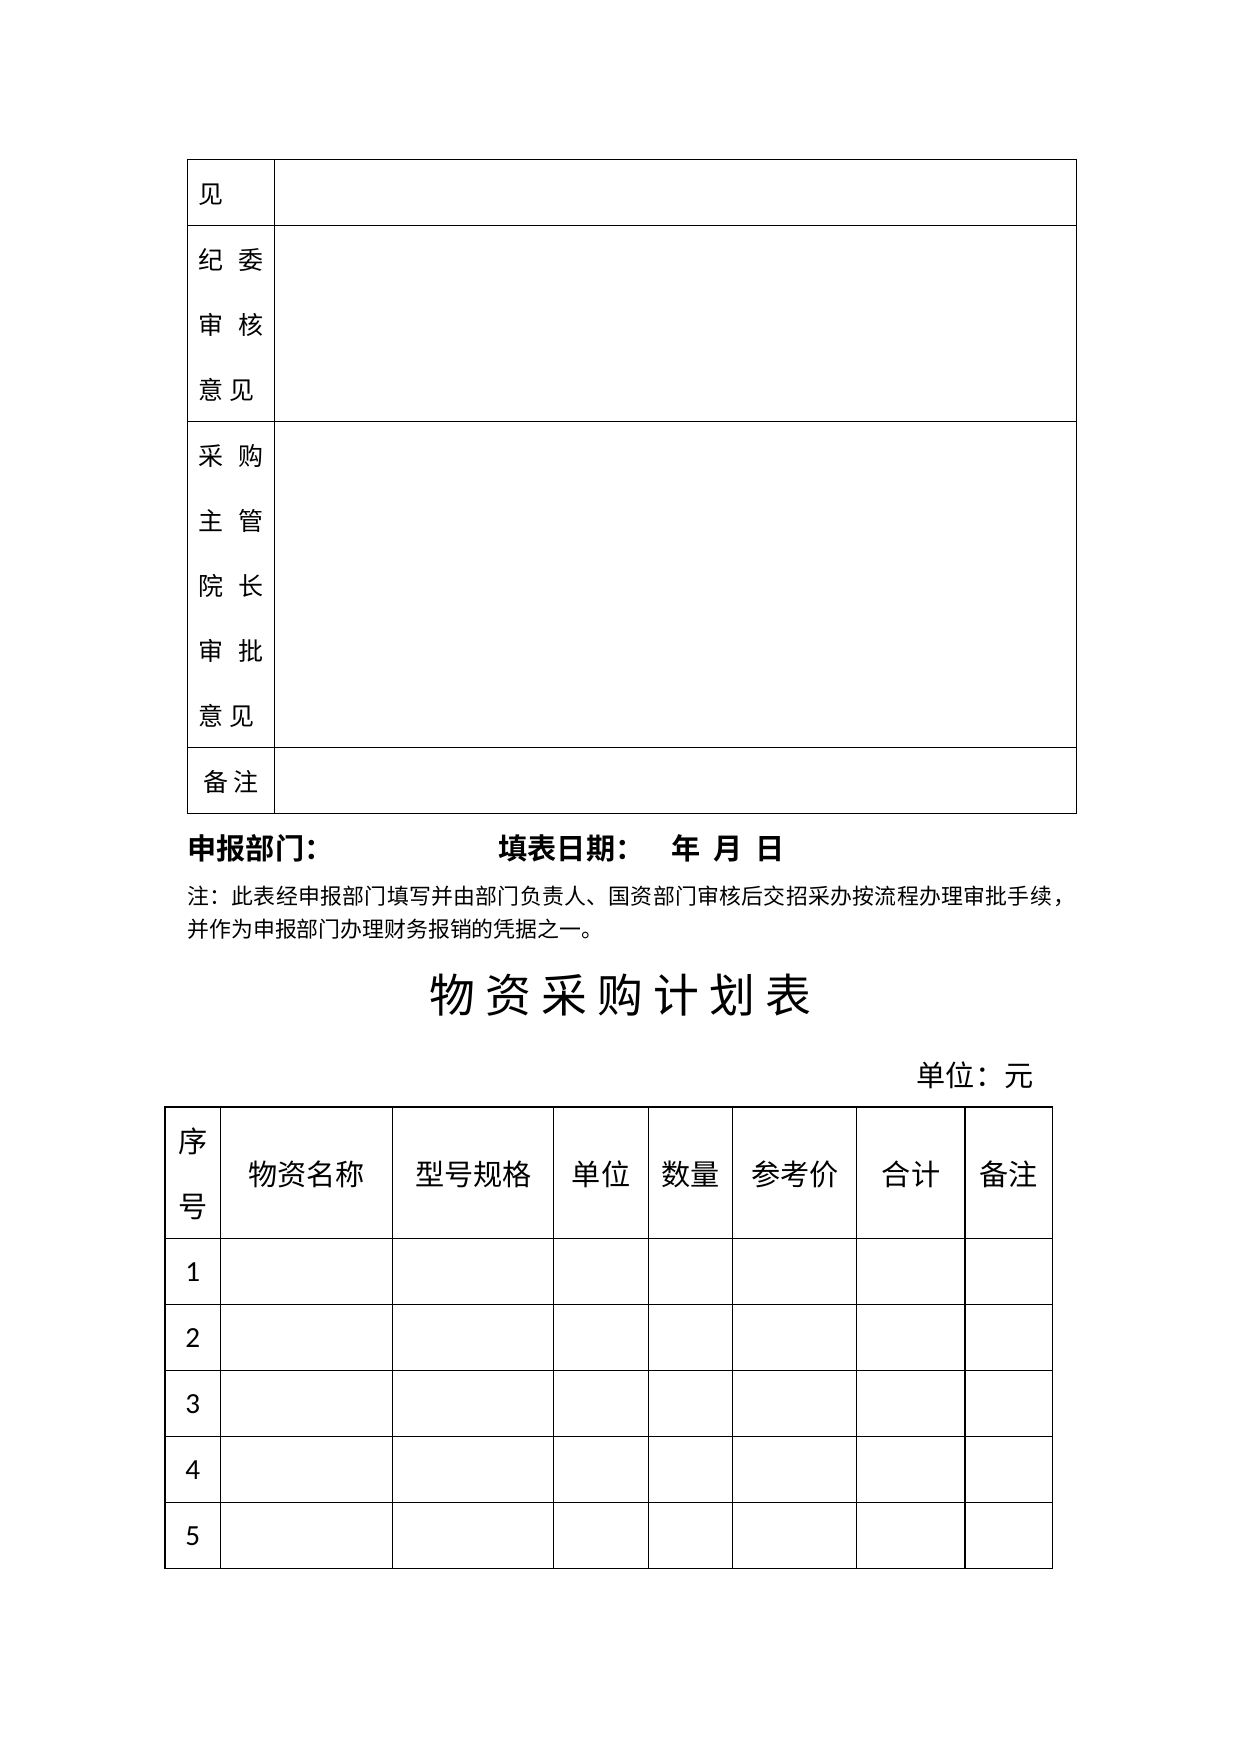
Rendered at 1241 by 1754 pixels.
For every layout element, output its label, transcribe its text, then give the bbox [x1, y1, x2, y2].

table_cell [966, 1239, 1052, 1303]
table_cell [857, 1437, 964, 1502]
text 单位：元 [187, 1041, 1053, 1106]
table_cell [393, 1305, 553, 1369]
table_cell 招采办审核意见 [188, 160, 274, 225]
table_header 参考价 [733, 1108, 856, 1237]
table_cell 1 [166, 1239, 220, 1303]
text 物 资 采 购 计 划 表 [187, 944, 1053, 1041]
table_header 备注 [966, 1108, 1052, 1237]
table_cell [393, 1371, 553, 1436]
table_cell [221, 1371, 392, 1436]
table_header 型号规格 [393, 1108, 553, 1237]
table_cell [554, 1503, 648, 1568]
table_cell [733, 1371, 856, 1436]
table_cell [275, 748, 1076, 813]
table_cell [857, 1239, 964, 1303]
table_cell [857, 1305, 964, 1369]
table_header 单位 [554, 1108, 648, 1237]
table_cell [733, 1239, 856, 1303]
table_cell [554, 1371, 648, 1436]
table_cell [393, 1437, 553, 1502]
table_cell [554, 1305, 648, 1369]
table_cell [649, 1437, 732, 1502]
table_cell [857, 1503, 964, 1568]
table_cell 采购主管院长审批意 见 [188, 422, 274, 747]
table_cell [554, 1437, 648, 1502]
table_cell [857, 1371, 964, 1436]
table_cell [221, 1503, 392, 1568]
table_cell [275, 226, 1076, 421]
text 申报部门： 填表日期： 年 月 日 [187, 814, 1053, 879]
table_cell 2 [166, 1305, 220, 1369]
table_header 物资名称 [221, 1108, 392, 1237]
table_cell [221, 1305, 392, 1369]
table_cell [966, 1371, 1052, 1436]
table_cell [649, 1503, 732, 1568]
table_cell [393, 1239, 553, 1303]
table_cell 纪委审核意 见 [188, 226, 274, 421]
table_cell [221, 1437, 392, 1502]
table_cell [733, 1305, 856, 1369]
text 注：此表经申报部门填写并由部门负责人、国资部门审核后交招采办按流程办理审批手续，并作为申报部门办理财务报销的凭据之一。 [187, 879, 1053, 944]
table_cell [966, 1305, 1052, 1369]
table_header 数量 [649, 1108, 732, 1237]
table_header 序号 [166, 1108, 220, 1237]
table_cell [649, 1305, 732, 1369]
table_cell 备 注 [188, 748, 274, 813]
table_cell [733, 1437, 856, 1502]
table_cell [649, 1239, 732, 1303]
table_cell [554, 1239, 648, 1303]
table_cell [393, 1503, 553, 1568]
table_cell 5 [166, 1503, 220, 1568]
table_cell [275, 422, 1076, 747]
table_cell [275, 160, 1076, 225]
table_cell [966, 1503, 1052, 1568]
table_cell [221, 1239, 392, 1303]
table_header 合计 [857, 1108, 964, 1237]
table_cell [966, 1437, 1052, 1502]
table_cell 3 [166, 1371, 220, 1436]
table_cell [733, 1503, 856, 1568]
table_cell [649, 1371, 732, 1436]
table_cell 4 [166, 1437, 220, 1502]
